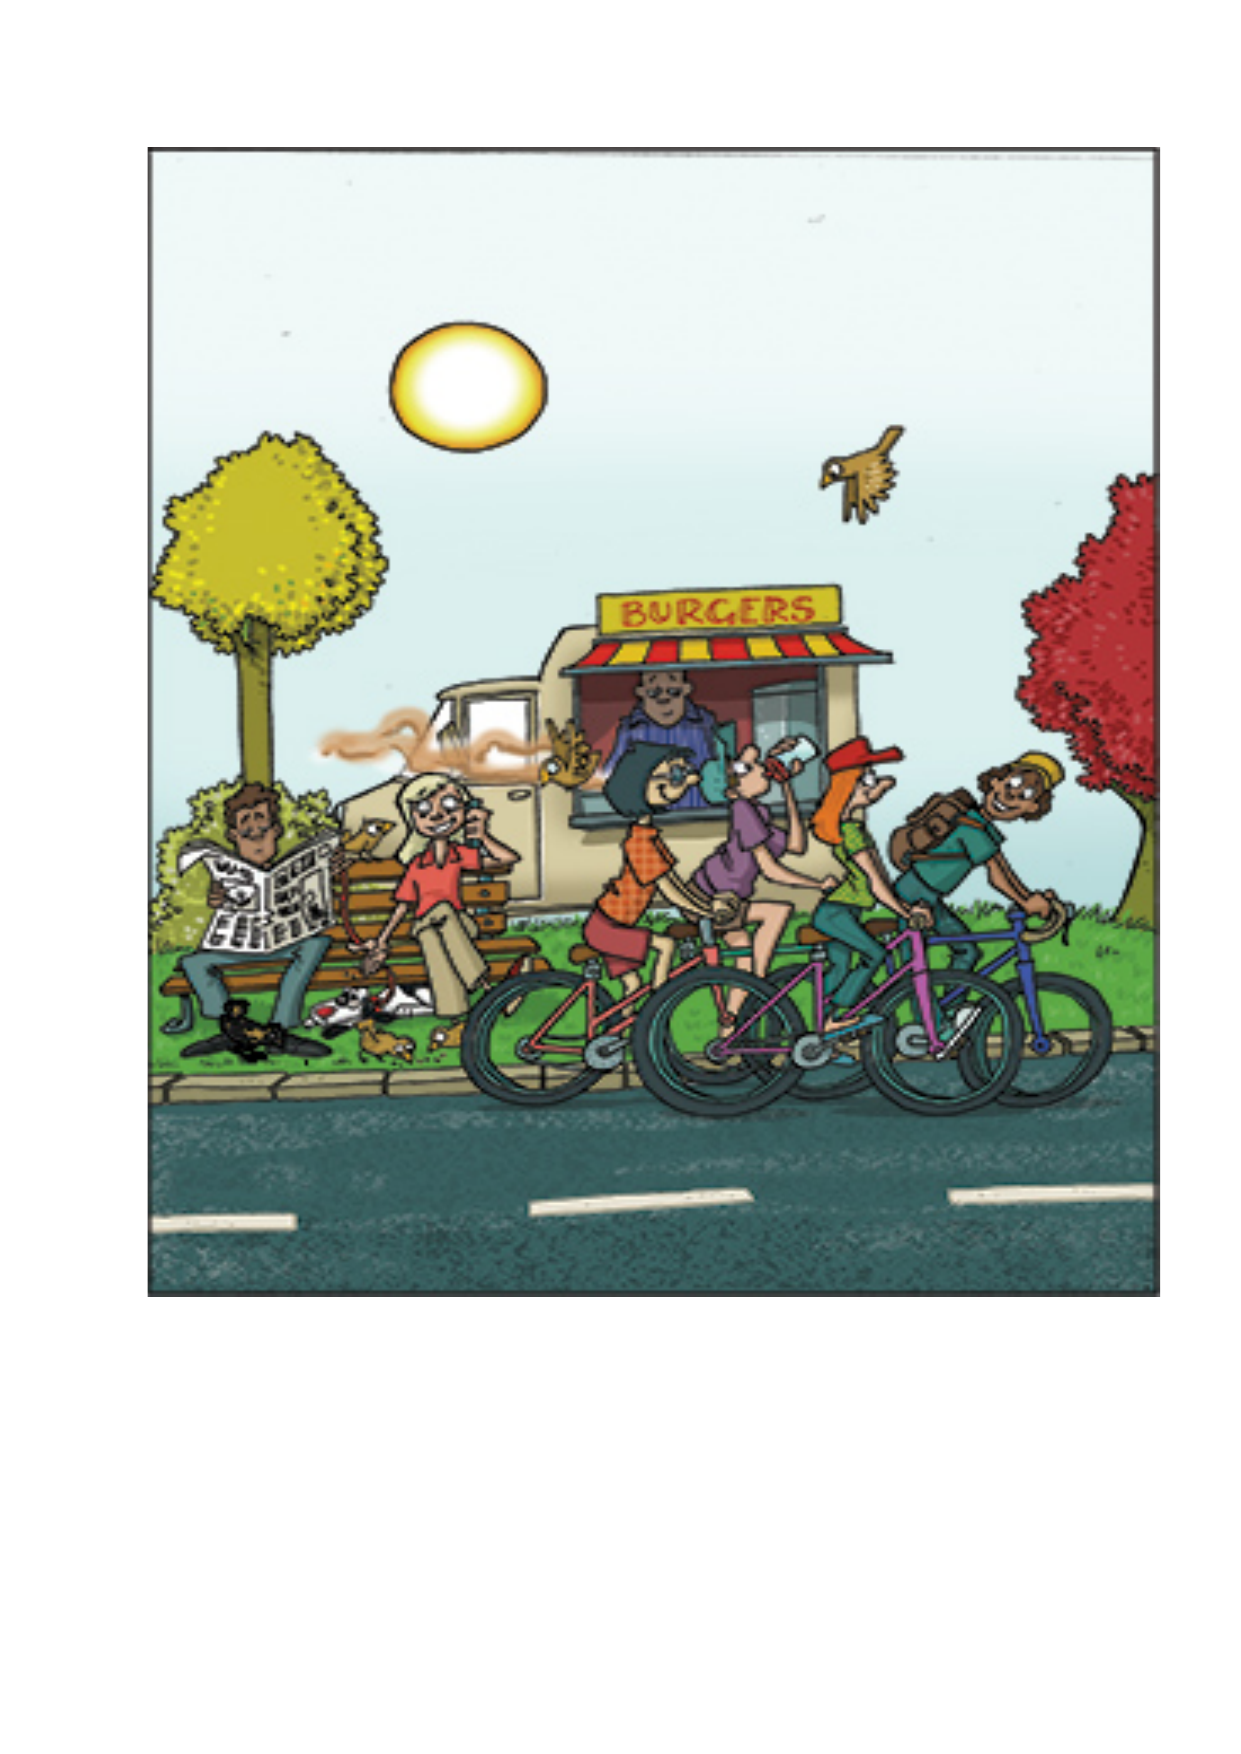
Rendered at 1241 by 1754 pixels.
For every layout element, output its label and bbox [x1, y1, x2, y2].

picture [147, 147, 1160, 1297]
